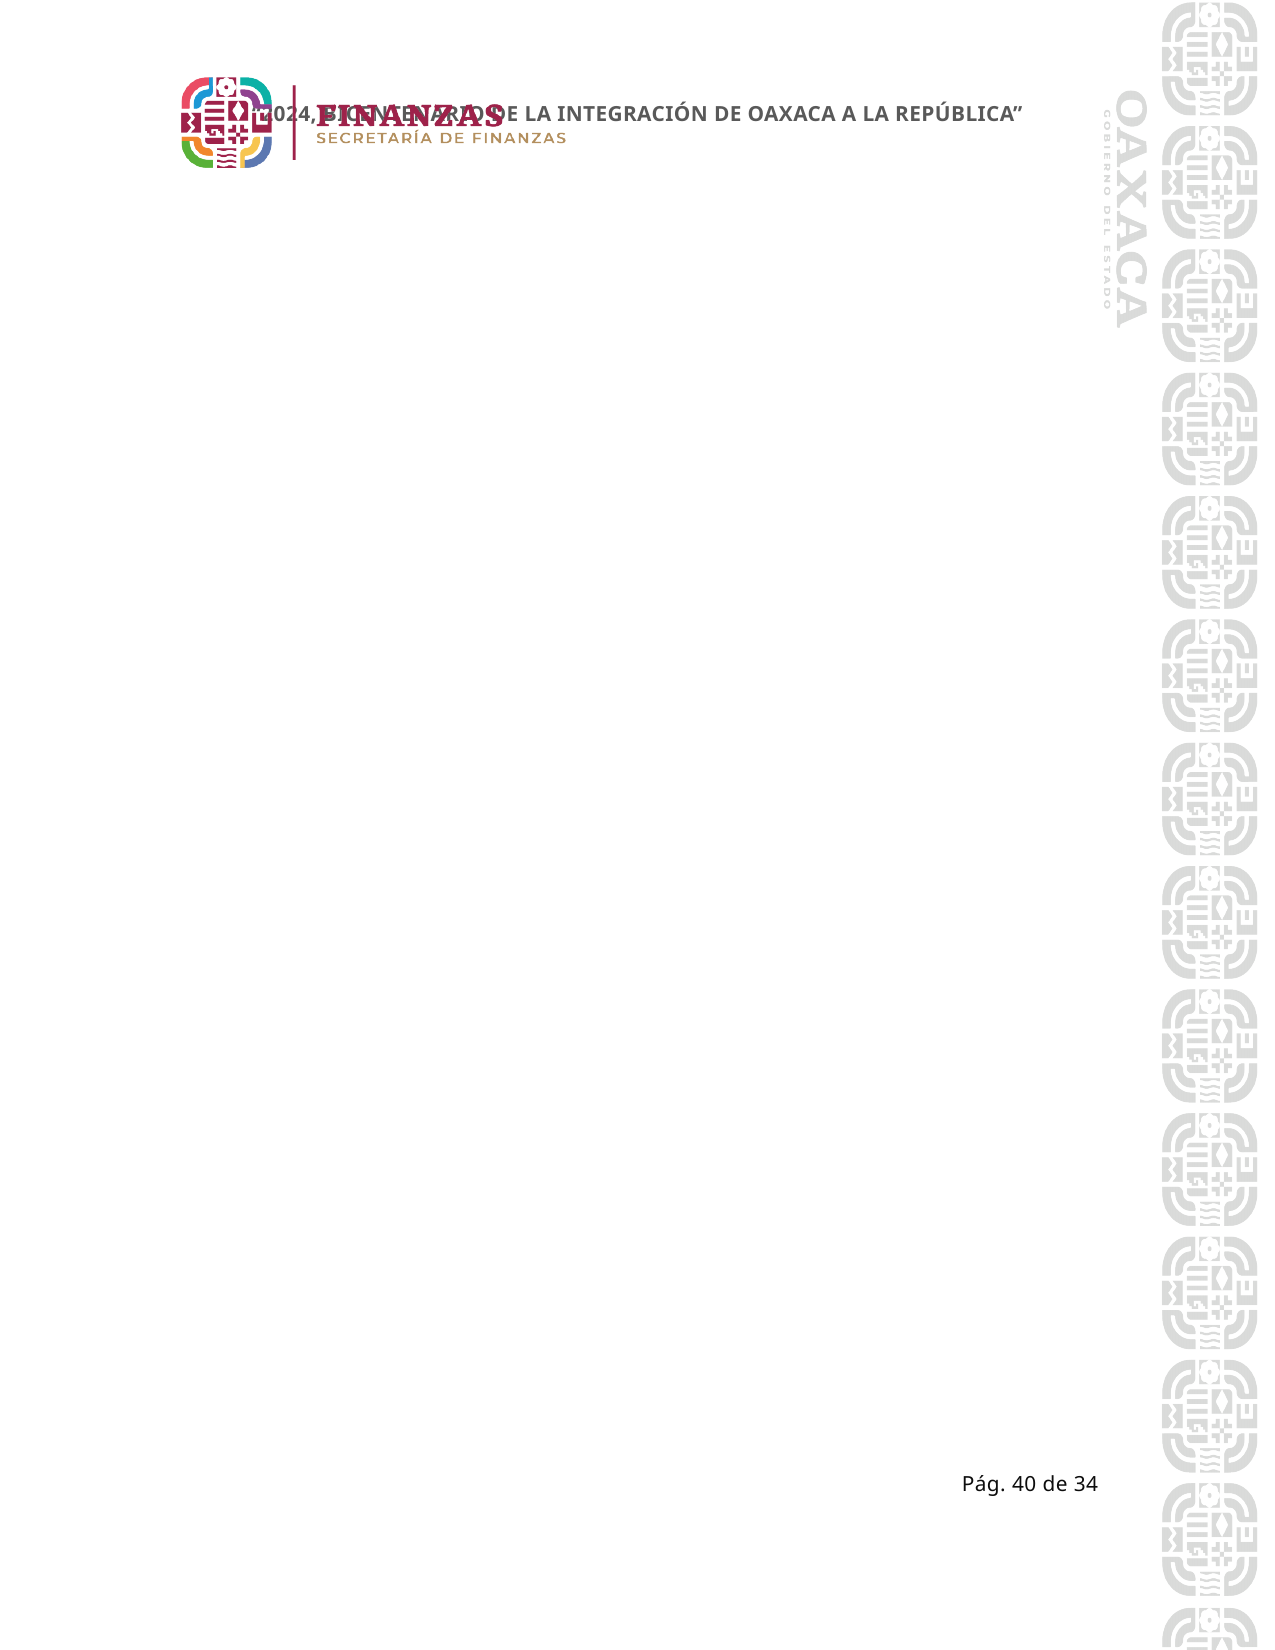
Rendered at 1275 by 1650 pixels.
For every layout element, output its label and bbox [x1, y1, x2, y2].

picture [1093, 2, 1272, 1650]
picture [163, 53, 575, 190]
